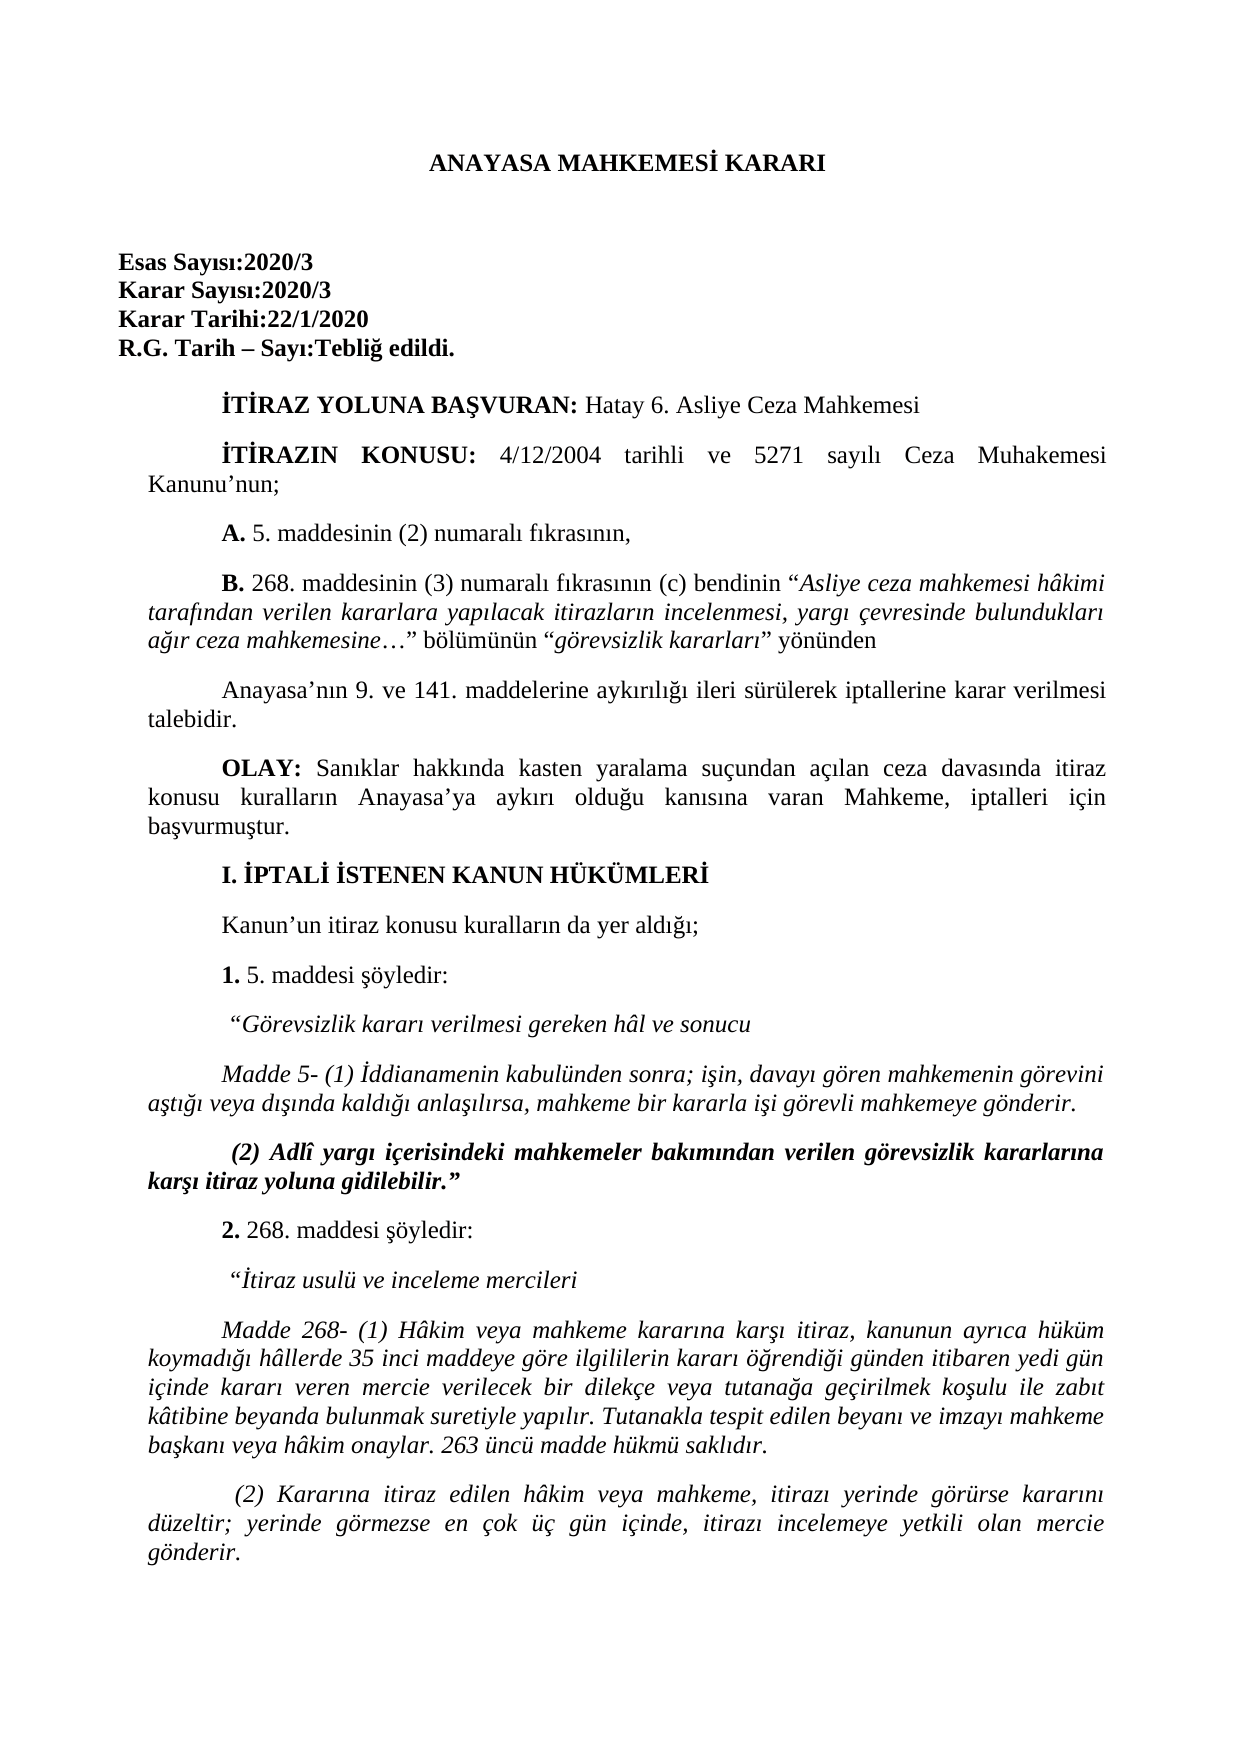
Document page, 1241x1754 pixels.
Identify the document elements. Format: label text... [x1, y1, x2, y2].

text Anayasa’nın 9. ve 141. maddelerine aykırılığı ileri sürülerek iptallerine karar verilmesi talebidir. [148, 675, 1107, 733]
text (2) Kararına itiraz edilen hâkim veya mahkeme, itirazı yerinde görürse kararını düzeltir; yerinde görmezse en çok üç gün içinde, itirazı incelemeye yetkili olan mercie gönderir. [148, 1479, 1107, 1566]
text A. 5. maddesinin (2) numaralı fıkrasının, [148, 518, 1107, 547]
text Kanun’un itiraz konusu kuralların da yer aldığı; [148, 910, 1107, 939]
text ANAYASA MAHKEMESİ KARARI [148, 148, 1107, 176]
text Madde 5- (1) İddianamenin kabulünden sonra; işin, davayı gören mahkemenin görevini aştığı veya dışında kaldığı anlaşılırsa, mahkeme bir kararla işi görevli mahkemeye gönderir. [148, 1059, 1107, 1116]
text Esas Sayısı:2020/3 [118, 247, 1137, 276]
text (2) Adlî yargı içerisindeki mahkemeler bakımından verilen görevsizlik kararlarına karşı itiraz yoluna gidilebilir.” [148, 1137, 1107, 1195]
text OLAY: Sanıklar hakkında kasten yaralama suçundan açılan ceza davasında itiraz konusu kuralların Anayasa’ya aykırı olduğu kanısına varan Mahkeme, iptalleri için başvurmuştur. [148, 753, 1107, 840]
text İTİRAZ YOLUNA BAŞVURAN: Hatay 6. Asliye Ceza Mahkemesi [148, 391, 1107, 419]
text I. İPTALİ İSTENEN KANUN HÜKÜMLERİ [148, 861, 1107, 889]
text Karar Tarihi:22/1/2020 [118, 304, 1137, 333]
text “İtiraz usulü ve inceleme mercileri [148, 1265, 1107, 1294]
text B. 268. maddesinin (3) numaralı fıkrasının (c) bendinin “Asliye ceza mahkemesi hâkimi tarafından verilen kararlara yapılacak itirazların incelenmesi, yargı çevresinde bulundukları ağır ceza mahkemesine…” bölümünün “görevsizlik kararları” yönünden [148, 568, 1107, 654]
text Karar Sayısı:2020/3 [118, 276, 1137, 304]
text İTİRAZIN KONUSU: 4/12/2004 tarihli ve 5271 sayılı Ceza Muhakemesi Kanunu’nun; [148, 440, 1107, 498]
text 1. 5. maddesi şöyledir: [148, 960, 1107, 988]
text 2. 268. maddesi şöyledir: [148, 1216, 1107, 1244]
text R.G. Tarih – Sayı:Tebliğ edildi. [118, 333, 1137, 362]
text Madde 268- (1) Hâkim veya mahkeme kararına karşı itiraz, kanunun ayrıca hüküm koymadığı hâllerde 35 inci maddeye göre ilgililerin kararı öğrendiği günden itibaren yedi gün içinde kararı veren mercie verilecek bir dilekçe veya tutanağa geçirilmek koşulu ile zabıt kâtibine beyanda bulunmak suretiyle yapılır. Tutanakla tespit edilen beyanı ve imzayı mahkeme başkanı veya hâkim onaylar. 263 üncü madde hükmü saklıdır. [148, 1315, 1107, 1458]
text “Görevsizlik kararı verilmesi gereken hâl ve sonucu [148, 1009, 1107, 1038]
